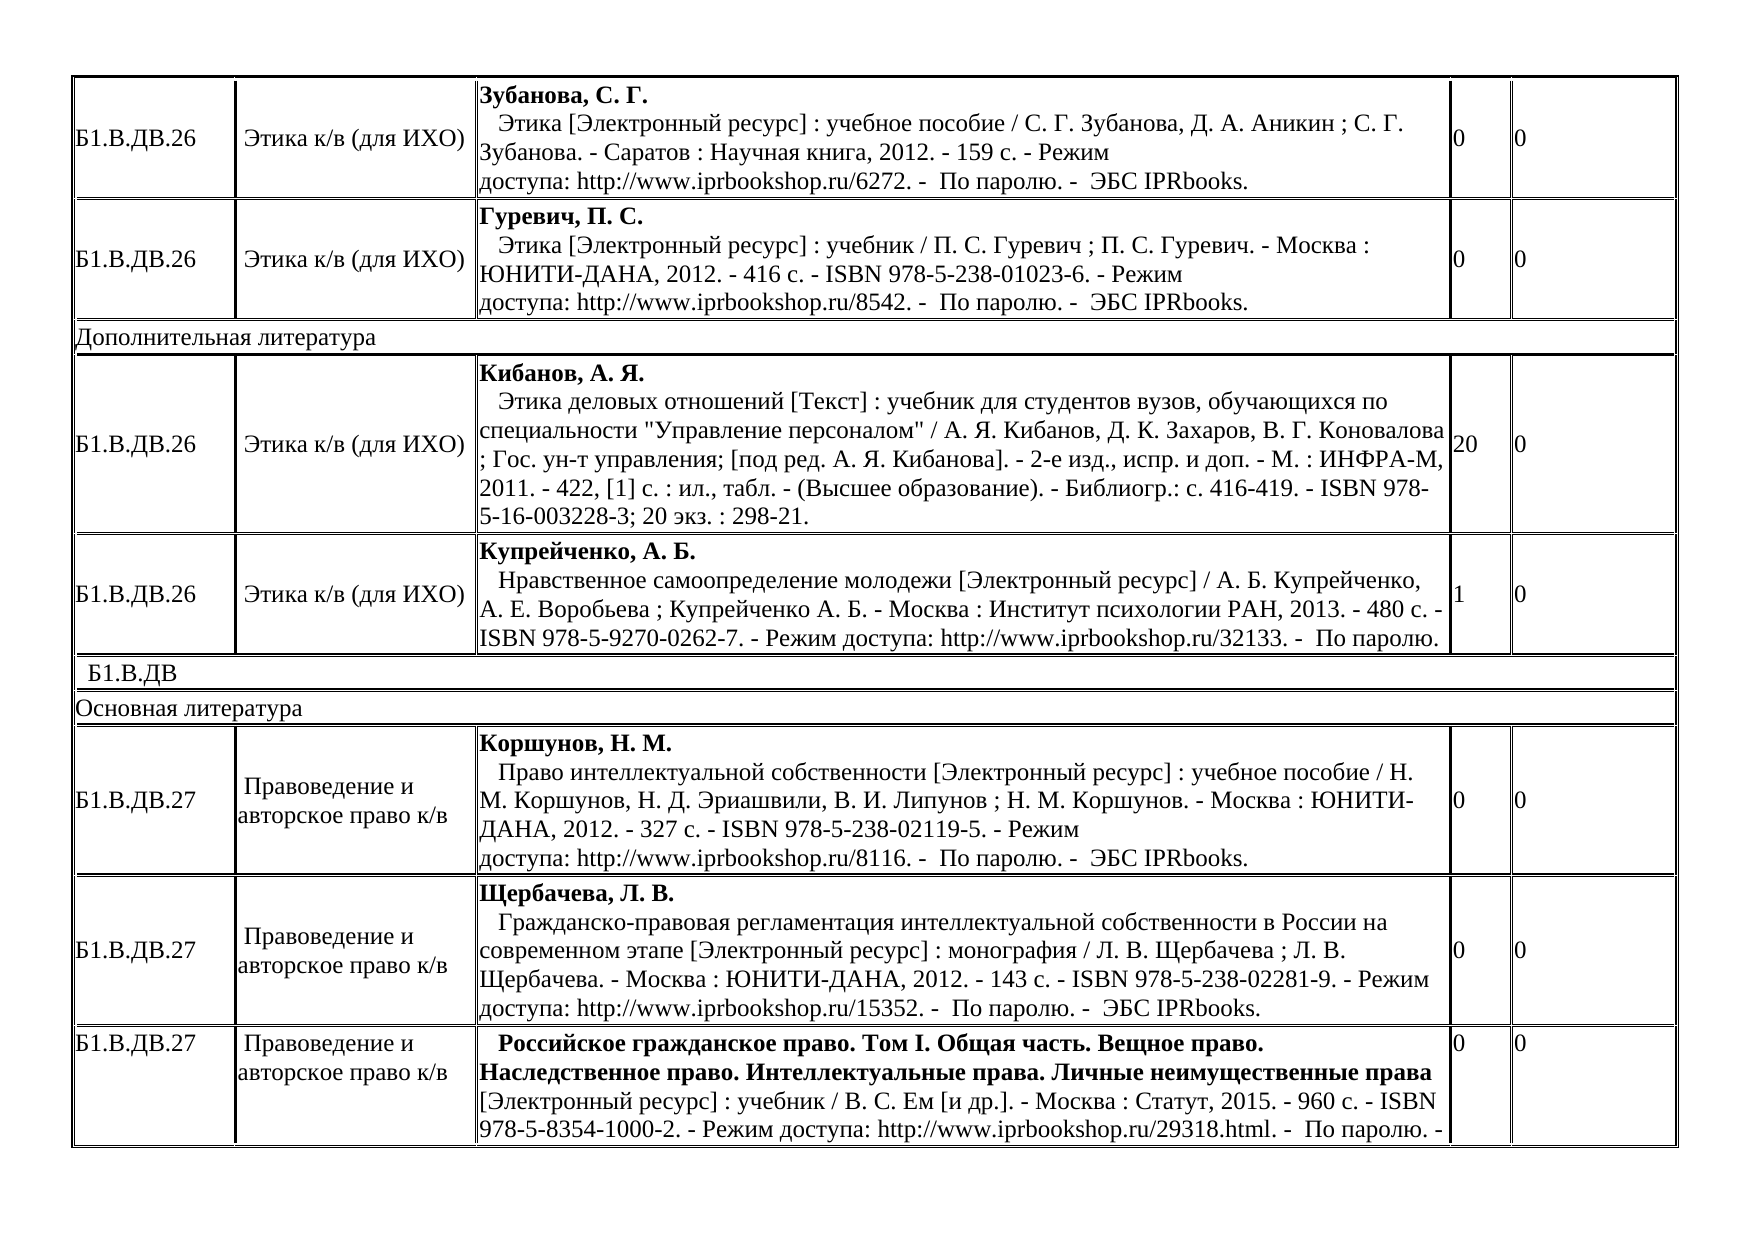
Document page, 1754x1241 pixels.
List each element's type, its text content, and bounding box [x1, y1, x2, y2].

table_cell Б1.В.ДВ.26 [73, 532, 235, 653]
table_cell 20 [1452, 356, 1510, 532]
table_cell Щербачева, Л. В. Гражданско-правовая регламентация интеллектуальной собственности в России на современном этапе [Электронный ресурс] : монография / Л. В. Щербачева ; Л. В. Щербачева. - Москва : ЮНИТИ-ДАНА, 2012. - 143 с. - ISBN 978-5-238-02281-9. - Режим доступа: http://www.iprbookshop.ru/15352. - По паролю. - ЭБС IPRbooks. [478, 877, 1449, 1023]
table_cell 1 [1452, 535, 1510, 653]
table_cell Этика к/в (для ИХО) [237, 356, 475, 532]
table_cell Б1.В.ДВ.26 [75, 196, 234, 318]
table_cell 0 [1450, 1027, 1512, 1145]
table_cell Гуревич, П. С. Этика [Электронный ресурс] : учебник / П. С. Гуревич ; П. С. Гуревич. - Москва : ЮНИТИ-ДАНА, 2012. - 416 с. - ISBN 978-5-238-01023-6. - Режим доступа: http://www.iprbookshop.ru/8542. - По паролю. - ЭБС IPRbooks. [478, 200, 1449, 318]
table_cell Купрейченко, А. Б. Нравственное самоопределение молодежи [Электронный ресурс] / А. Б. Купрейченко, А. Е. Воробьева ; Купрейченко А. Б. - Москва : Институт психологии РАН, 2013. - 480 с. - ISBN 978-5-9270-0262-7. - Режим доступа: http://www.iprbookshop.ru/32133. - По паролю. [478, 535, 1449, 653]
table_cell 0 [1513, 873, 1676, 1023]
table_cell Б1.В.ДВ.26 [75, 77, 235, 196]
table_cell Б1.В.ДВ.27 [75, 723, 234, 873]
table_cell 0 [1512, 532, 1677, 653]
table_cell 0 [1513, 353, 1677, 532]
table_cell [235, 1027, 477, 1145]
table_cell Кибанов, А. Я. Этика деловых отношений [Текст] : учебник для студентов вузов, обучающихся по специальности "Управление персоналом" / А. Я. Кибанов, Д. К. Захаров, В. Г. Коновалова ; Гос. ун-т управления; [под ред. А. Я. Кибанова]. - 2-е изд., испр. и доп. - М. : ИНФРА-М, 2011. - 422, [1] с. : ил., табл. - (Высшее образование). - Библиогр.: с. 416-419. - ISBN 978-5-16-003228-3; 20 экз. : 298-21. [478, 356, 1449, 532]
table_cell Б1.В.ДВ.26 [73, 353, 234, 532]
table_cell Б1.В.ДВ.27 [75, 873, 234, 1023]
table_cell 0 [1512, 1024, 1676, 1145]
table_cell Правоведение и авторское право к/в [237, 877, 475, 1023]
table_cell Этика к/в (для ИХО) [235, 78, 477, 196]
table_cell Б1.В.ДВ.27 [75, 1024, 235, 1145]
table_cell Б1.В.ДВ [75, 653, 1676, 688]
table_cell 0 [1513, 723, 1676, 873]
table_cell 0 [1452, 877, 1510, 1023]
table_cell Правоведение и авторское право к/в [237, 727, 475, 873]
table_cell Этика к/в (для ИХО) [237, 200, 475, 318]
table_cell Этика к/в (для ИХО) [237, 535, 475, 653]
table_cell 0 [1452, 200, 1510, 318]
table_cell 0 [1513, 196, 1676, 318]
table_cell 0 [1452, 727, 1510, 873]
table_cell Зубанова, С. Г. Этика [Электронный ресурс] : учебное пособие / С. Г. Зубанова, Д. А. Аникин ; С. Г. Зубанова. - Саратов : Научная книга, 2012. - 159 с. - Режим доступа: http://www.iprbookshop.ru/6272. - По паролю. - ЭБС IPRbooks. [477, 78, 1450, 196]
table_cell Коршунов, Н. М. Право интеллектуальной собственности [Электронный ресурс] : учебное пособие / Н. М. Коршунов, Н. Д. Эриашвили, В. И. Липунов ; Н. М. Коршунов. - Москва : ЮНИТИ-ДАНА, 2012. - 327 с. - ISBN 978-5-238-02119-5. - Режим доступа: http://www.iprbookshop.ru/8116. - По паролю. - ЭБС IPRbooks. [478, 727, 1449, 873]
table_cell 0 [1450, 78, 1512, 196]
table_cell Основная литература [75, 688, 1676, 723]
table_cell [477, 1027, 1450, 1145]
table_cell 0 [1512, 78, 1675, 196]
table_cell Дополнительная литература [73, 318, 1677, 353]
